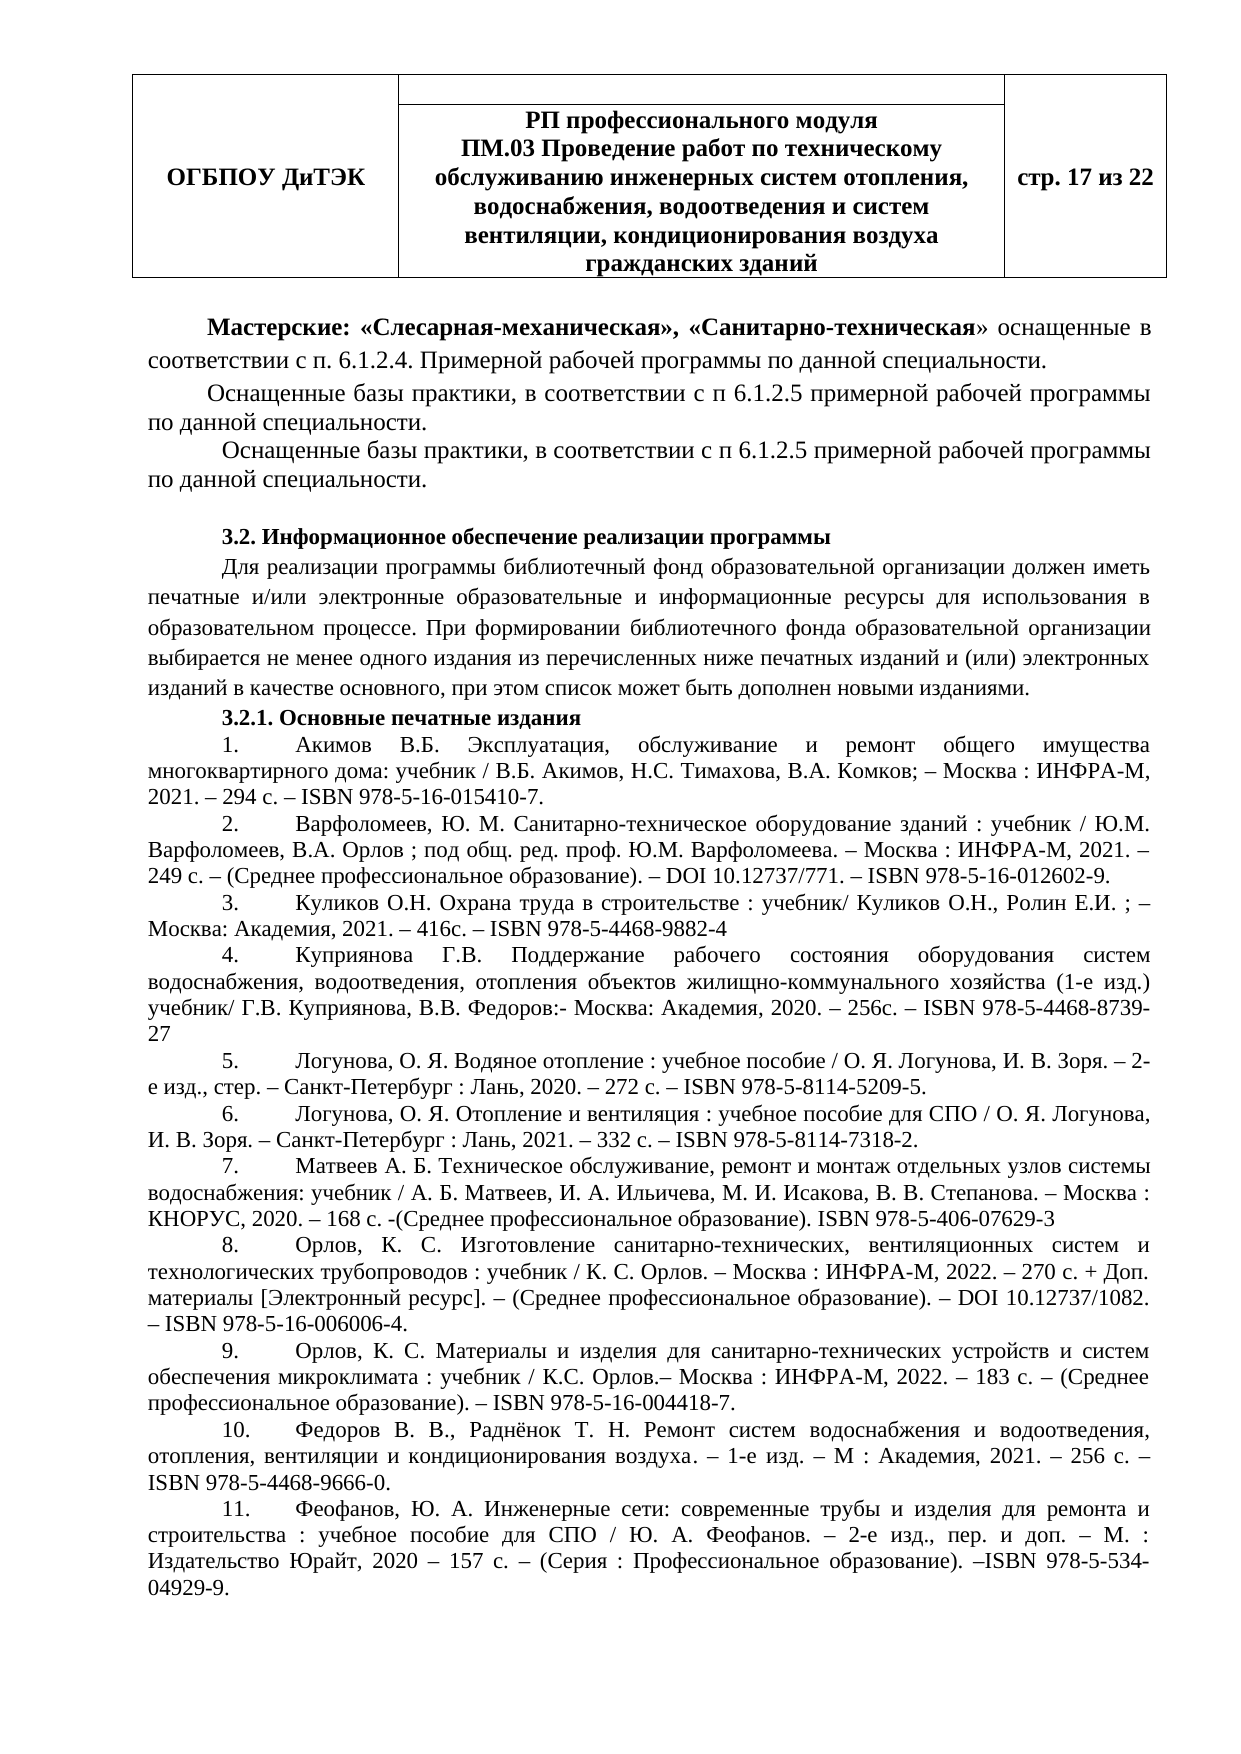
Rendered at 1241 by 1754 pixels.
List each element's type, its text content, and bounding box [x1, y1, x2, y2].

list Матвеев А. Б. Техническое обслуживание, ремонт и монтаж отдельных узлов системы водоснабжения: учебник / А. Б. Матвеев, И. А. Ильичева, М. И. Исакова, В. В. Степанова. – Москва : КНОРУС, 2020. – 168 с. -(Среднее профессиональное образование). ISBN 978-5-406-07629-3 [148, 1152, 1152, 1231]
list Логунова, О. Я. Водяное отопление : учебное пособие / О. Я. Логунова, И. В. Зоря. – 2-е изд., стер. – Санкт-Петербург : Лань, 2020. – 272 с. – ISBN 978-5-8114-5209-5. [148, 1047, 1152, 1099]
list Куприянова Г.В. Поддержание рабочего состояния оборудования систем водоснабжения, водоотведения, отопления объектов жилищно-коммунального хозяйства (1-е изд.) учебник/ Г.В. Куприянова, В.В. Федоров:- Москва: Академия, 2020. – 256с. – ISBN 978-5-4468-8739-27 [148, 941, 1152, 1047]
text 3.2. Информационное обеспечение реализации программы [148, 523, 1152, 549]
text Мастерские: «Слесарная-механическая», «Санитарно-техническая» оснащенные в соответствии с п. 6.1.2.4. Примерной рабочей программы по данной специальности. [148, 312, 1152, 373]
list Варфоломеев, Ю. М. Санитарно-техническое оборудование зданий : учебник / Ю.М. Варфоломеев, В.А. Орлов ; под общ. ред. проф. Ю.М. Варфоломеева. – Москва : ИНФРА-М, 2021. – 249 с. – (Среднее профессиональное образование). – DOI 10.12737/771. – ISBN 978-5-16-012602-9. [148, 810, 1152, 889]
list Орлов, К. С. Материалы и изделия для санитарно-технических устройств и систем обеспечения микроклимата : учебник / К.С. Орлов.– Москва : ИНФРА-М, 2022. – 183 с. – (Среднее профессиональное образование). – ISBN 978-5-16-004418-7. [148, 1337, 1152, 1416]
list Федоров В. В., Раднёнок Т. Н. Ремонт систем водоснабжения и водоотведения, отопления, вентиляции и кондиционирования воздуха. – 1-е изд. – М : Академия, 2021. – 256 с. – ISBN 978-5-4468-9666-0. [148, 1416, 1152, 1495]
text 3.2.1. Основные печатные издания [148, 704, 1152, 731]
text Оснащенные базы практики, в соответствии с п 6.1.2.5 примерной рабочей программы по данной специальности. [148, 435, 1152, 493]
text Оснащенные базы практики, в соответствии с п 6.1.2.5 примерной рабочей программы по данной специальности. [148, 378, 1152, 435]
list Акимов В.Б. Эксплуатация, обслуживание и ремонт общего имущества многоквартирного дома: учебник / В.Б. Акимов, Н.С. Тимахова, В.А. Комков; – Москва : ИНФРА-М, 2021. – 294 с. – ISBN 978-5-16-015410-7. [148, 731, 1152, 810]
list Орлов, К. С. Изготовление санитарно-технических, вентиляционных систем и технологических трубопроводов : учебник / К. С. Орлов. – Москва : ИНФРА-М, 2022. – 270 с. + Доп. материалы [Электронный ресурс]. – (Среднее профессиональное образование). – DOI 10.12737/1082. – ISBN 978-5-16-006006-4. [148, 1231, 1152, 1337]
list Куликов О.Н. Охрана труда в строительстве : учебник/ Куликов О.Н., Ролин Е.И. ; – Москва: Академия, 2021. – 416с. – ISBN 978-5-4468-9882-4 [148, 889, 1152, 941]
list Логунова, О. Я. Отопление и вентиляция : учебное пособие для СПО / О. Я. Логунова, И. В. Зоря. – Санкт-Петербург : Лань, 2021. – 332 с. – ISBN 978-5-8114-7318-2. [148, 1099, 1152, 1152]
text Для реализации программы библиотечный фонд образовательной организации должен иметь печатные и/или электронные образовательные и информационные ресурсы для использования в образовательном процессе. При формировании библиотечного фонда образовательной организации выбирается не менее одного издания из перечисленных ниже печатных изданий и (или) электронных изданий в качестве основного, при этом список может быть дополнен новыми изданиями. [148, 553, 1152, 700]
list Феофанов, Ю. А. Инженерные сети: современные трубы и изделия для ремонта и строительства : учебное пособие для СПО / Ю. А. Феофанов. – 2-е изд., пер. и доп. – М. : Издательство Юрайт, 2020 – 157 с. – (Серия : Профессиональное образование). –ISBN 978-5-534-04929-9. [148, 1495, 1152, 1600]
